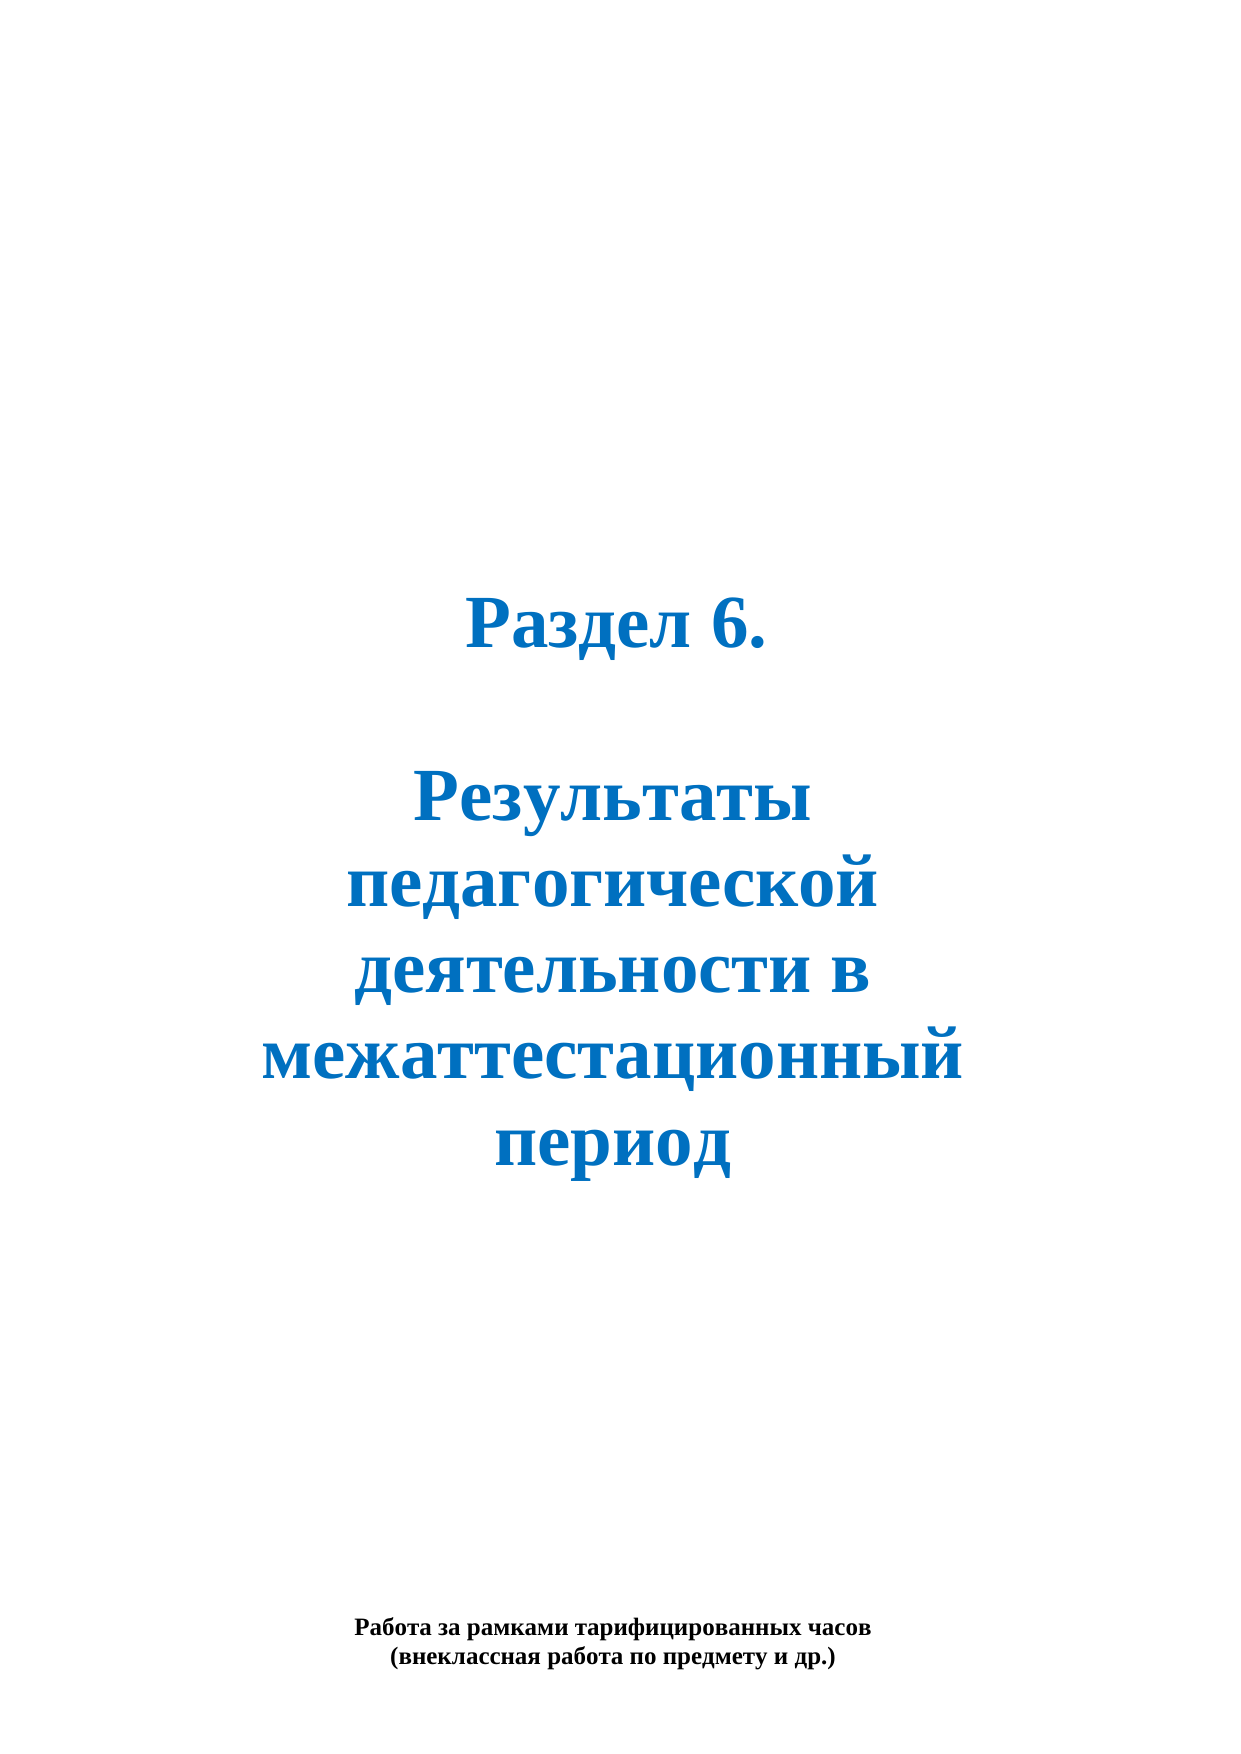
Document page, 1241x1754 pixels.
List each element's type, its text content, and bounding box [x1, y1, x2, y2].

text (внеклассная работа по предмету и др.) [59, 1641, 1167, 1670]
text педагогической [59, 836, 1167, 922]
text деятельности в [59, 922, 1167, 1009]
text Результаты [59, 750, 1167, 836]
text межаттестационный [59, 1009, 1167, 1095]
text Раздел 6. [59, 577, 1167, 664]
text период [59, 1095, 1167, 1181]
text Работа за рамками тарифицированных часов [59, 1612, 1167, 1641]
